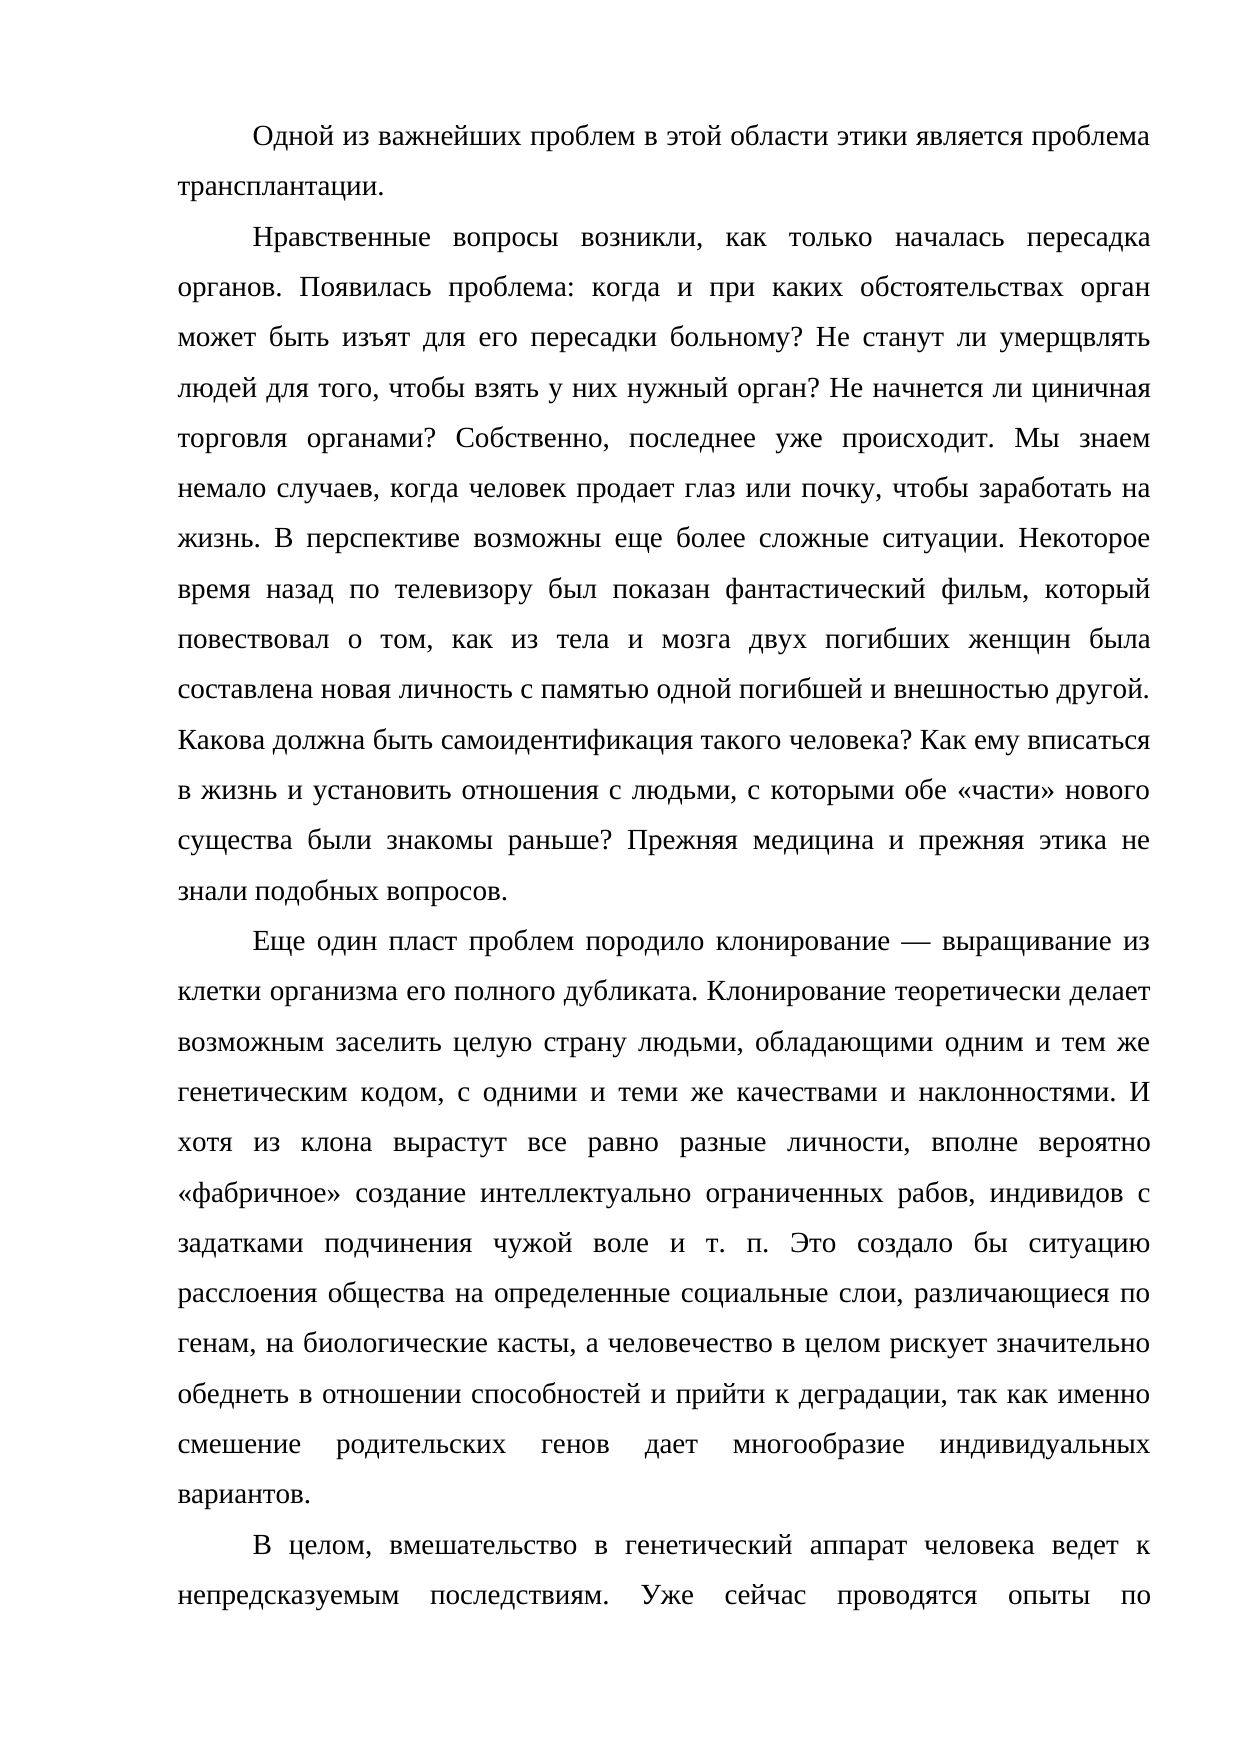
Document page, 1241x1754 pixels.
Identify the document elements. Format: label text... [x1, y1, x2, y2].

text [177, 1527, 1152, 1611]
text Еще один пласт проблем породило клонирование — выращивание из клетки организма его полного дубликата. Клонирование теоретически делает возможным заселить целую страну людьми, обладающими одним и тем же генетическим кодом, с одними и теми же качествами и наклонностями. И хотя из клона вырастут все равно разные личности, вполне вероятно «фабричное» создание интеллектуально ограниченных рабов, индивидов с задатками подчинения чужой воле и т. п. Это создало бы ситуацию расслоения общества на определенные социальные слои, различающиеся по генам, на биологические касты, а человечество в целом рискует значительно обеднеть в отношении способностей и прийти к деградации, так как именно смешение родительских генов дает многообразие индивидуальных вариантов. [177, 923, 1152, 1510]
text Нравственные вопросы возникли, как только началась пересадка органов. Появилась проблема: когда и при каких обстоятельствах орган может быть изъят для его пересадки больному? Не станут ли умерщвлять людей для того, чтобы взять у них нужный орган? Не начнется ли циничная торговля органами? Собственно, последнее уже происходит. Мы знаем немало случаев, когда человек продает глаз или почку, чтобы заработать на жизнь. В перспективе возможны еще более сложные ситуации. Некоторое время назад по телевизору был показан фантастический фильм, который повествовал о том, как из тела и мозга двух погибших женщин была составлена новая личность с памятью одной погибшей и внешностью другой. Какова должна быть самоидентификация такого человека? Как ему вписаться в жизнь и установить отношения с людьми, с которыми обе «части» нового существа были знакомы раньше? Прежняя медицина и прежняя этика не знали подобных вопросов. [177, 219, 1152, 906]
text Одной из важнейших проблем в этой области этики является проблема трансплантации. [177, 118, 1152, 202]
